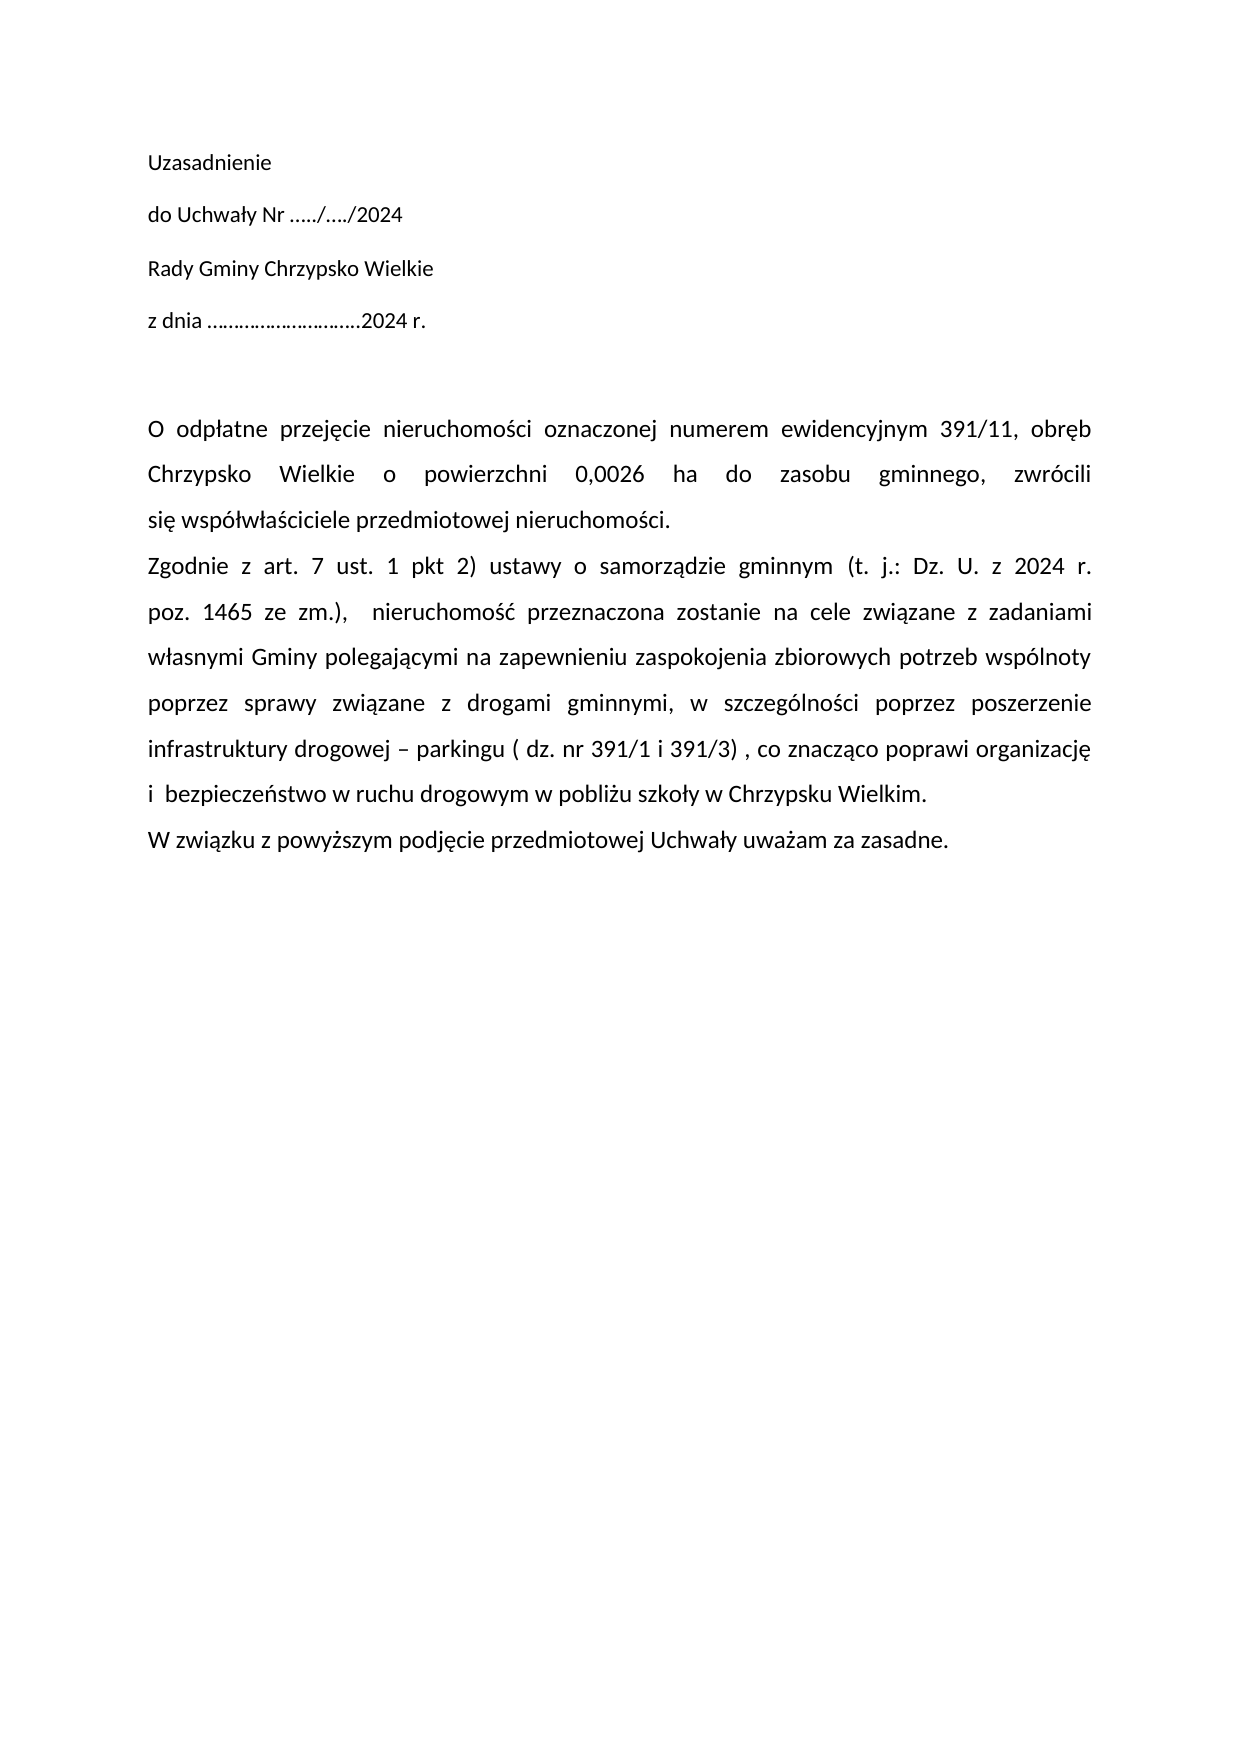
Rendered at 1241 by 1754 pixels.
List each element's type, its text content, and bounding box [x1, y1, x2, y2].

text Rady Gminy Chrzypsko Wielkie [148, 254, 1093, 282]
text z dnia ………………………..2024 r. [148, 307, 1093, 335]
text Uzasadnienie [148, 148, 1093, 176]
text Zgodnie z art. 7 ust. 1 pkt 2) ustawy o samorządzie gminnym (t. j.: Dz. U. z 2024 r. poz. 1465 ze zm.), nieruchomość przeznaczona zostanie na cele związane z zadaniami własnymi Gminy polegającymi na zapewnieniu zaspokojenia zbiorowych potrzeb wspólnoty poprzez sprawy związane z drogami gminnymi, w szczególności poprzez poszerzenie infrastruktury drogowej – parkingu ( dz. nr 391/1 i 391/3) , co znacząco poprawi organizację i bezpieczeństwo w ruchu drogowym w pobliżu szkoły w Chrzypsku Wielkim. [148, 550, 1093, 809]
text W związku z powyższym podjęcie przedmiotowej Uchwały uważam za zasadne. [148, 824, 1093, 855]
text do Uchwały Nr …../…./2024 [148, 201, 1093, 229]
text O odpłatne przejęcie nieruchomości oznaczonej numerem ewidencyjnym 391/11, obręb Chrzypsko Wielkie o powierzchni 0,0026 ha do zasobu gminnego, zwrócili się współwłaściciele przedmiotowej nieruchomości. [148, 413, 1093, 535]
